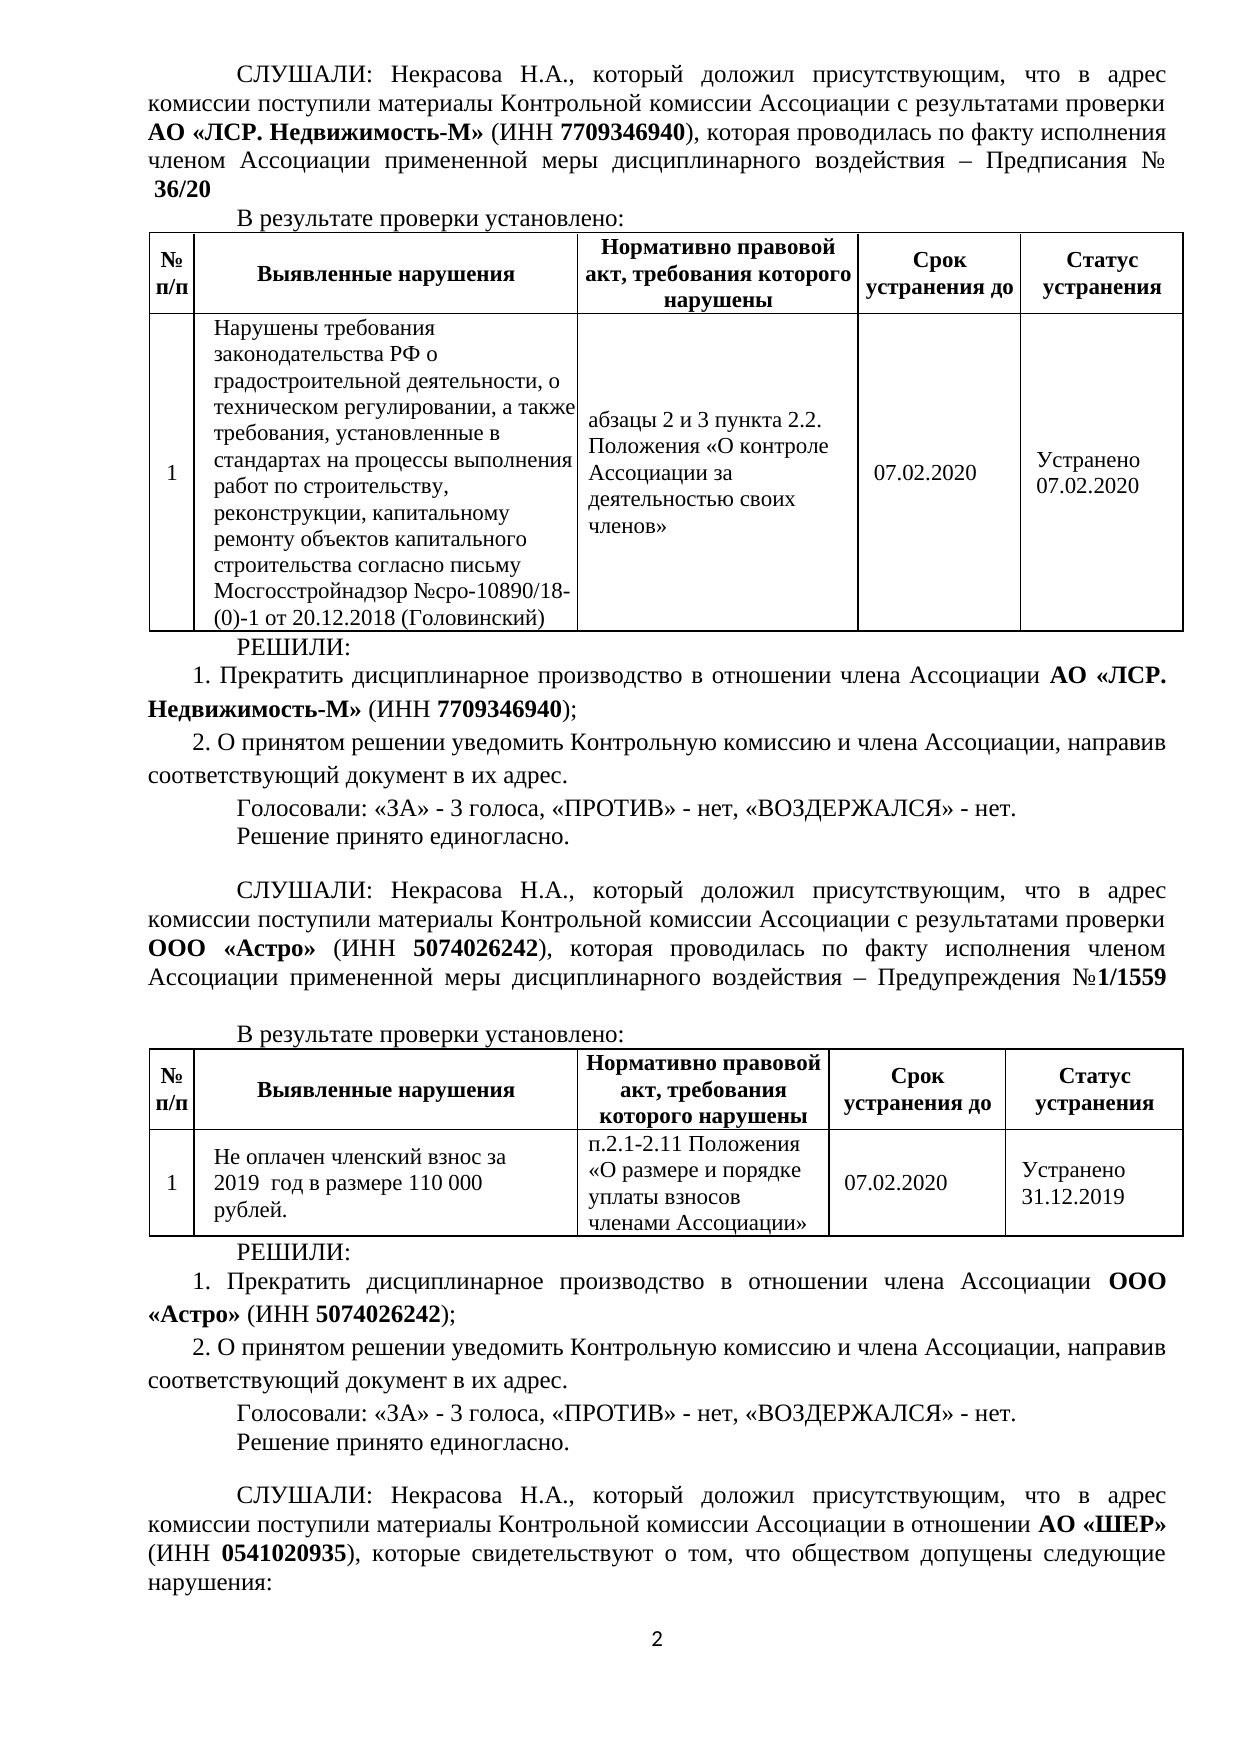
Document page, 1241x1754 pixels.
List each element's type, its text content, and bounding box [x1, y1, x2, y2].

text 1. Прекратить дисциплинарное производство в отношении члена Ассоциации ООО «Астро» (ИНН 5074026242); [148, 1266, 1166, 1327]
table_header Нормативно правовой акт, требования которого нарушены [578, 233, 858, 312]
text Решение принято единогласно. [163, 1427, 1166, 1455]
table_header Статус устранения [1021, 233, 1182, 312]
table_header Статус устранения [1006, 1050, 1182, 1128]
table_header Выявленные нарушения [195, 1050, 577, 1128]
table_header Срок устранения до [830, 1050, 1005, 1128]
table_cell Устранено 07.02.2020 [1021, 314, 1182, 630]
text СЛУШАЛИ: Некрасова Н.А., который доложил присутствующим, что в адрес комиссии поступили материалы Контрольной комиссии Ассоциации с результатами проверки АО «ЛСР. Недвижимость-М» (ИНН 7709346940), которая проводилась по факту исполнения членом Ассоциации примененной меры дисциплинарного воздействия – Предписания № 36/20 [148, 59, 1166, 203]
text В результате проверки установлено: [148, 1019, 1122, 1048]
text РЕШИЛИ: [148, 632, 1166, 661]
table_header № п/п [150, 233, 194, 312]
table_header № п/п [150, 1050, 193, 1128]
table_header Нормативно правовой акт, требования которого нарушены [578, 1050, 828, 1128]
table_cell 07.02.2020 [859, 314, 1020, 630]
text СЛУШАЛИ: Некрасова Н.А., который доложил присутствующим, что в адрес комиссии поступили материалы Контрольной комиссии Ассоциации в отношении АО «ШЕР» (ИНН 0541020935), которые свидетельствуют о том, что обществом допущены следующие нарушения: [148, 1480, 1166, 1595]
table_header Выявленные нарушения [195, 233, 577, 312]
text В результате проверки установлено: [148, 203, 1166, 232]
text 1. Прекратить дисциплинарное производство в отношении члена Ассоциации АО «ЛСР. Недвижимость-М» (ИНН 7709346940); [148, 661, 1166, 722]
table_cell Нарушены требования законодательства РФ о градостроительной деятельности, о техническом регулировании, а также требования, установленные в стандартах на процессы выполнения работ по строительству, реконструкции, капитальному ремонту объектов капитального строительства согласно письму Мосгосстройнадзор №сро-10890/18-(0)-1 от 20.12.2018 (Головинский) [195, 314, 577, 630]
table_cell Устранено 31.12.2019 [1006, 1130, 1182, 1235]
table_cell 1 [150, 314, 193, 630]
text 2. О принятом решении уведомить Контрольную комиссию и члена Ассоциации, направив соответствующий документ в их адрес. [148, 1332, 1166, 1393]
table_cell 07.02.2020 [830, 1130, 1005, 1235]
text Голосовали: «ЗА» - 3 голоса, «ПРОТИВ» - нет, «ВОЗДЕРЖАЛСЯ» - нет. [148, 1398, 1166, 1427]
text СЛУШАЛИ: Некрасова Н.А., который доложил присутствующим, что в адрес комиссии поступили материалы Контрольной комиссии Ассоциации с результатами проверки ООО «Астро» (ИНН 5074026242), которая проводилась по факту исполнения членом Ассоциации примененной меры дисциплинарного воздействия – Предупреждения №1/1559 [148, 875, 1166, 1019]
table_cell п.2.1-2.11 Положения «О размере и порядке уплаты взносов членами Ассоциации» [578, 1130, 828, 1235]
text Голосовали: «ЗА» - 3 голоса, «ПРОТИВ» - нет, «ВОЗДЕРЖАЛСЯ» - нет. [148, 793, 1166, 821]
table_cell Не оплачен членский взнос за 2019 год в размере 110 000 рублей. [195, 1130, 577, 1235]
table_cell 1 [150, 1130, 193, 1235]
text РЕШИЛИ: [148, 1237, 1122, 1266]
table_cell абзацы 2 и 3 пункта 2.2. Положения «О контроле Ассоциации за деятельностью своих членов» [578, 314, 857, 630]
text 2. О принятом решении уведомить Контрольную комиссию и члена Ассоциации, направив соответствующий документ в их адрес. [148, 727, 1166, 788]
text Решение принято единогласно. [163, 821, 1166, 850]
table_header Срок устранения до [859, 233, 1020, 312]
